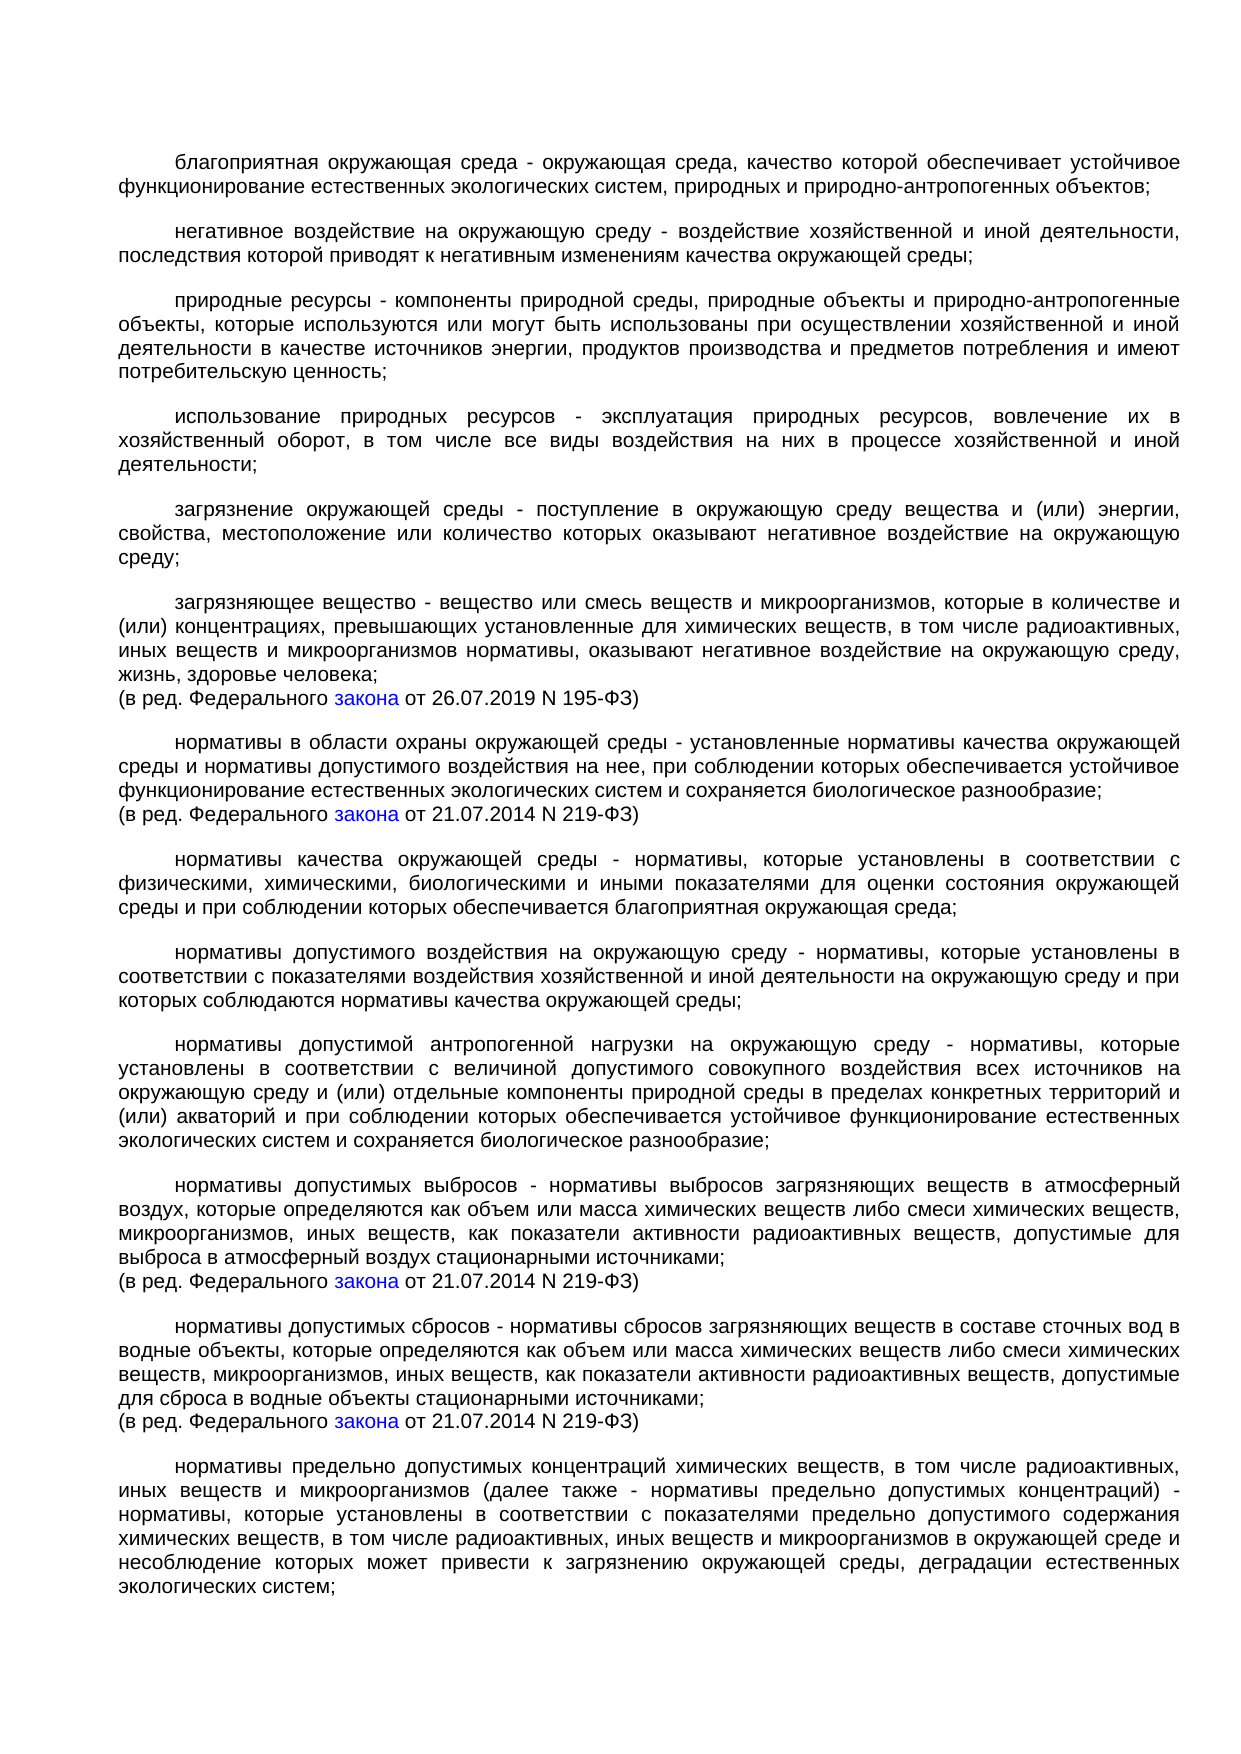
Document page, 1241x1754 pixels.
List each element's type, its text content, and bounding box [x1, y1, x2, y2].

text нормативы качества окружающей среды - нормативы, которые установлены в соответствии с физическими, химическими, биологическими и иными показателями для оценки состояния окружающей среды и при соблюдении которых обеспечивается благоприятная окружающая среда; [118, 847, 1181, 919]
text (в ред. Федерального закона от 21.07.2014 N 219-ФЗ) [118, 802, 1181, 826]
text (в ред. Федерального закона от 26.07.2019 N 195-ФЗ) [118, 685, 1181, 709]
text природные ресурсы - компоненты природной среды, природные объекты и природно-антропогенные объекты, которые используются или могут быть использованы при осуществлении хозяйственной и иной деятельности в качестве источников энергии, продуктов производства и предметов потребления и имеют потребительскую ценность; [118, 287, 1181, 383]
text загрязнение окружающей среды - поступление в окружающую среду вещества и (или) энергии, свойства, местоположение или количество которых оказывают негативное воздействие на окружающую среду; [118, 497, 1181, 569]
text негативное воздействие на окружающую среду - воздействие хозяйственной и иной деятельности, последствия которой приводят к негативным изменениям качества окружающей среды; [118, 219, 1181, 267]
text (в ред. Федерального закона от 21.07.2014 N 219-ФЗ) [118, 1269, 1181, 1293]
text нормативы предельно допустимых концентраций химических веществ, в том числе радиоактивных, иных веществ и микроорганизмов (далее также - нормативы предельно допустимых концентраций) - нормативы, которые установлены в соответствии с показателями предельно допустимого содержания химических веществ, в том числе радиоактивных, иных веществ и микроорганизмов в окружающей среде и несоблюдение которых может привести к загрязнению окружающей среды, деградации естественных экологических систем; [118, 1454, 1181, 1598]
text нормативы допустимого воздействия на окружающую среду - нормативы, которые установлены в соответствии с показателями воздействия хозяйственной и иной деятельности на окружающую среду и при которых соблюдаются нормативы качества окружающей среды; [118, 939, 1181, 1011]
text благоприятная окружающая среда - окружающая среда, качество которой обеспечивает устойчивое функционирование естественных экологических систем, природных и природно-антропогенных объектов; [118, 150, 1181, 198]
text нормативы допустимой антропогенной нагрузки на окружающую среду - нормативы, которые установлены в соответствии с величиной допустимого совокупного воздействия всех источников на окружающую среду и (или) отдельные компоненты природной среды в пределах конкретных территорий и (или) акваторий и при соблюдении которых обеспечивается устойчивое функционирование естественных экологических систем и сохраняется биологическое разнообразие; [118, 1032, 1181, 1152]
text (в ред. Федерального закона от 21.07.2014 N 219-ФЗ) [118, 1409, 1181, 1433]
text использование природных ресурсов - эксплуатация природных ресурсов, вовлечение их в хозяйственный оборот, в том числе все виды воздействия на них в процессе хозяйственной и иной деятельности; [118, 404, 1181, 476]
text нормативы допустимых сбросов - нормативы сбросов загрязняющих веществ в составе сточных вод в водные объекты, которые определяются как объем или масса химических веществ либо смеси химических веществ, микроорганизмов, иных веществ, как показатели активности радиоактивных веществ, допустимые для сброса в водные объекты стационарными источниками; [118, 1313, 1181, 1409]
text загрязняющее вещество - вещество или смесь веществ и микроорганизмов, которые в количестве и (или) концентрациях, превышающих установленные для химических веществ, в том числе радиоактивных, иных веществ и микроорганизмов нормативы, оказывают негативное воздействие на окружающую среду, жизнь, здоровье человека; [118, 589, 1181, 685]
text нормативы в области охраны окружающей среды - установленные нормативы качества окружающей среды и нормативы допустимого воздействия на нее, при соблюдении которых обеспечивается устойчивое функционирование естественных экологических систем и сохраняется биологическое разнообразие; [118, 730, 1181, 802]
text нормативы допустимых выбросов - нормативы выбросов загрязняющих веществ в атмосферный воздух, которые определяются как объем или масса химических веществ либо смеси химических веществ, микроорганизмов, иных веществ, как показатели активности радиоактивных веществ, допустимые для выброса в атмосферный воздух стационарными источниками; [118, 1173, 1181, 1269]
